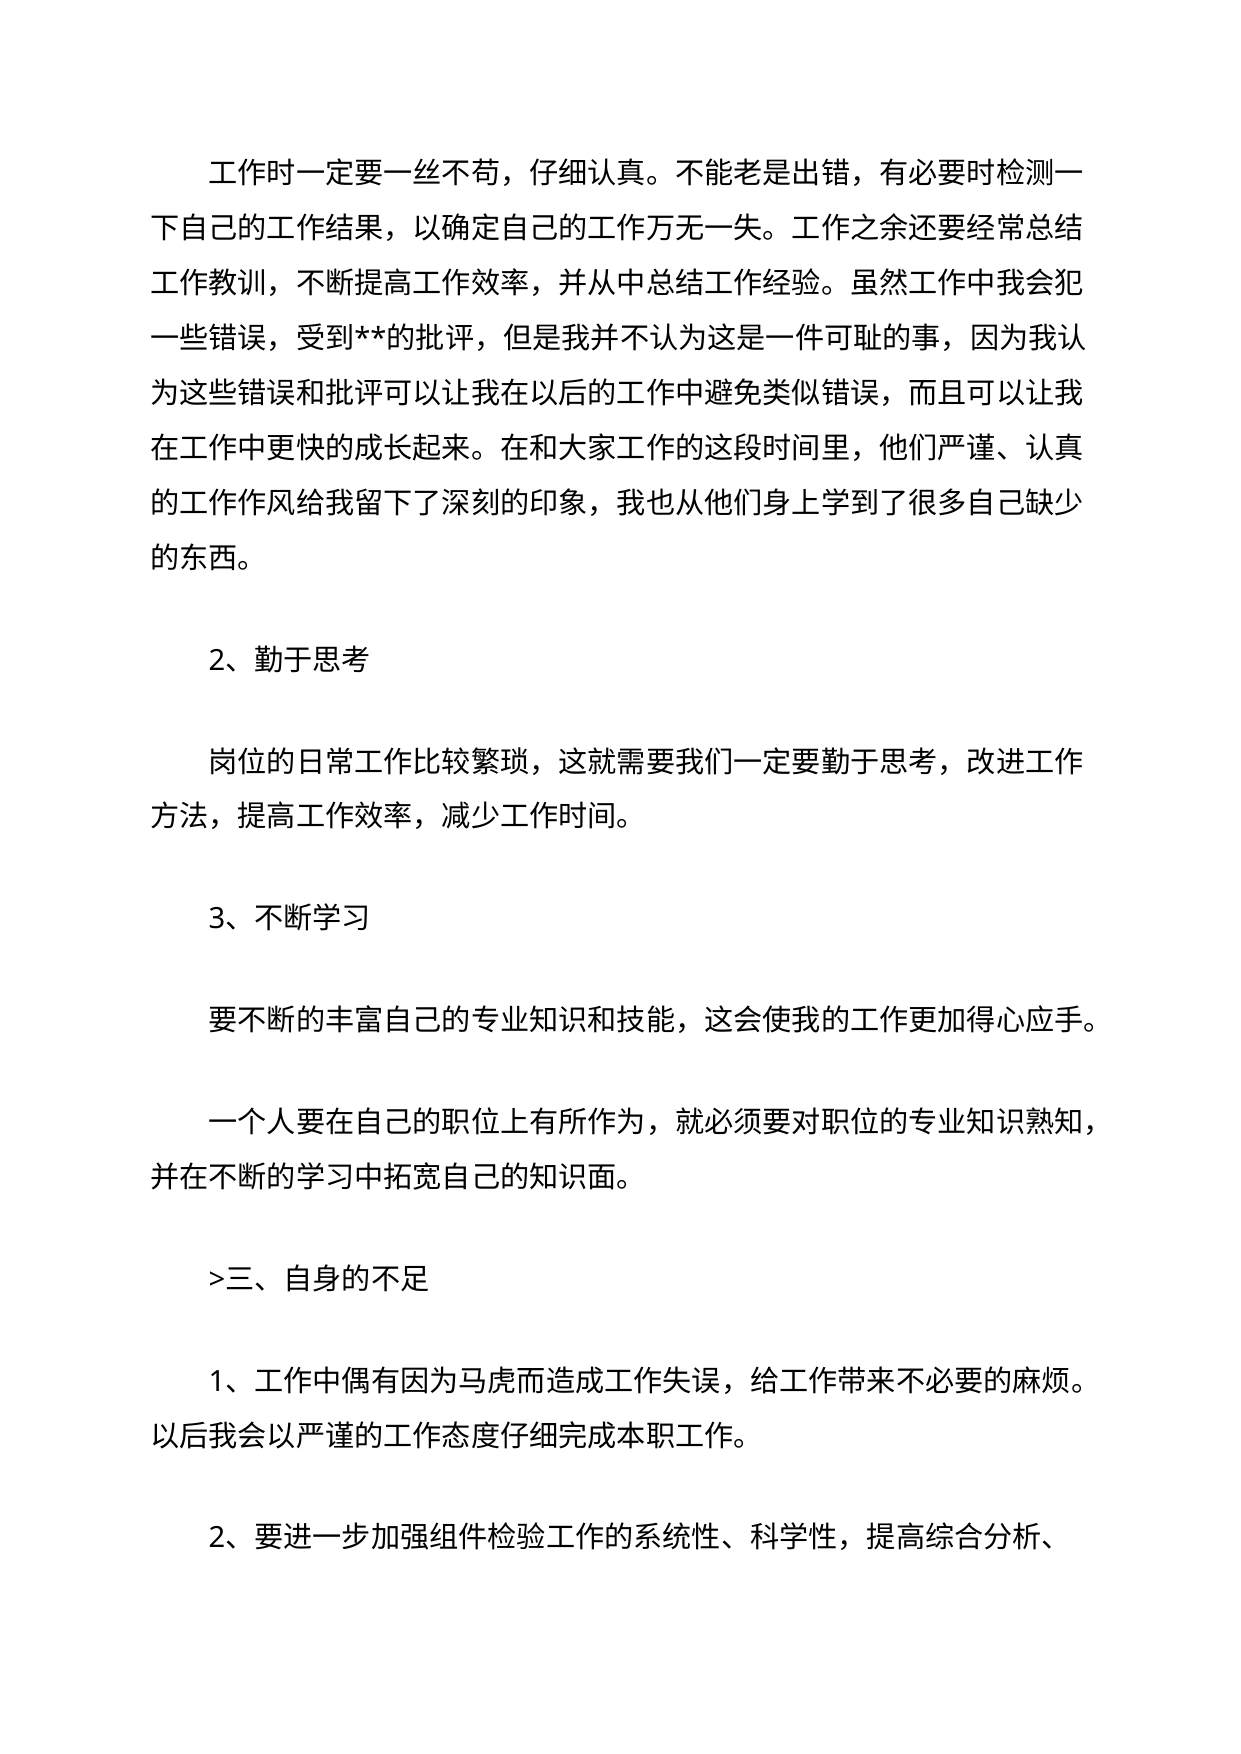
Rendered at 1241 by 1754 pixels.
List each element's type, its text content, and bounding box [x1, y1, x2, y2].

text 一个人要在自己的职位上有所作为，就必须要对职位的专业知识熟知，并在不断的学习中拓宽自己的知识面。 [150, 1098, 1090, 1196]
text 2、勤于思考 [150, 636, 1090, 678]
text 要不断的丰富自己的专业知识和技能，这会使我的工作更加得心应手。 [150, 997, 1090, 1039]
text 工作时一定要一丝不苟，仔细认真。不能老是出错，有必要时检测一下自己的工作结果，以确定自己的工作万无一失。工作之余还要经常总结工作教训，不断提高工作效率，并从中总结工作经验。虽然工作中我会犯一些错误，受到**的批评，但是我并不认为这是一件可耻的事，因为我认为这些错误和批评可以让我在以后的工作中避免类似错误，而且可以让我在工作中更快的成长起来。在和大家工作的这段时间里，他们严谨、认真的工作作风给我留下了深刻的印象，我也从他们身上学到了很多自己缺少的东西。 [150, 150, 1090, 577]
text >三、自身的不足 [150, 1255, 1090, 1298]
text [150, 1514, 1090, 1556]
text 岗位的日常工作比较繁琐，这就需要我们一定要勤于思考，改进工作方法，提高工作效率，减少工作时间。 [150, 738, 1090, 835]
text 1、工作中偶有因为马虎而造成工作失误，给工作带来不必要的麻烦。以后我会以严谨的工作态度仔细完成本职工作。 [150, 1357, 1090, 1454]
text 3、不断学习 [150, 895, 1090, 937]
